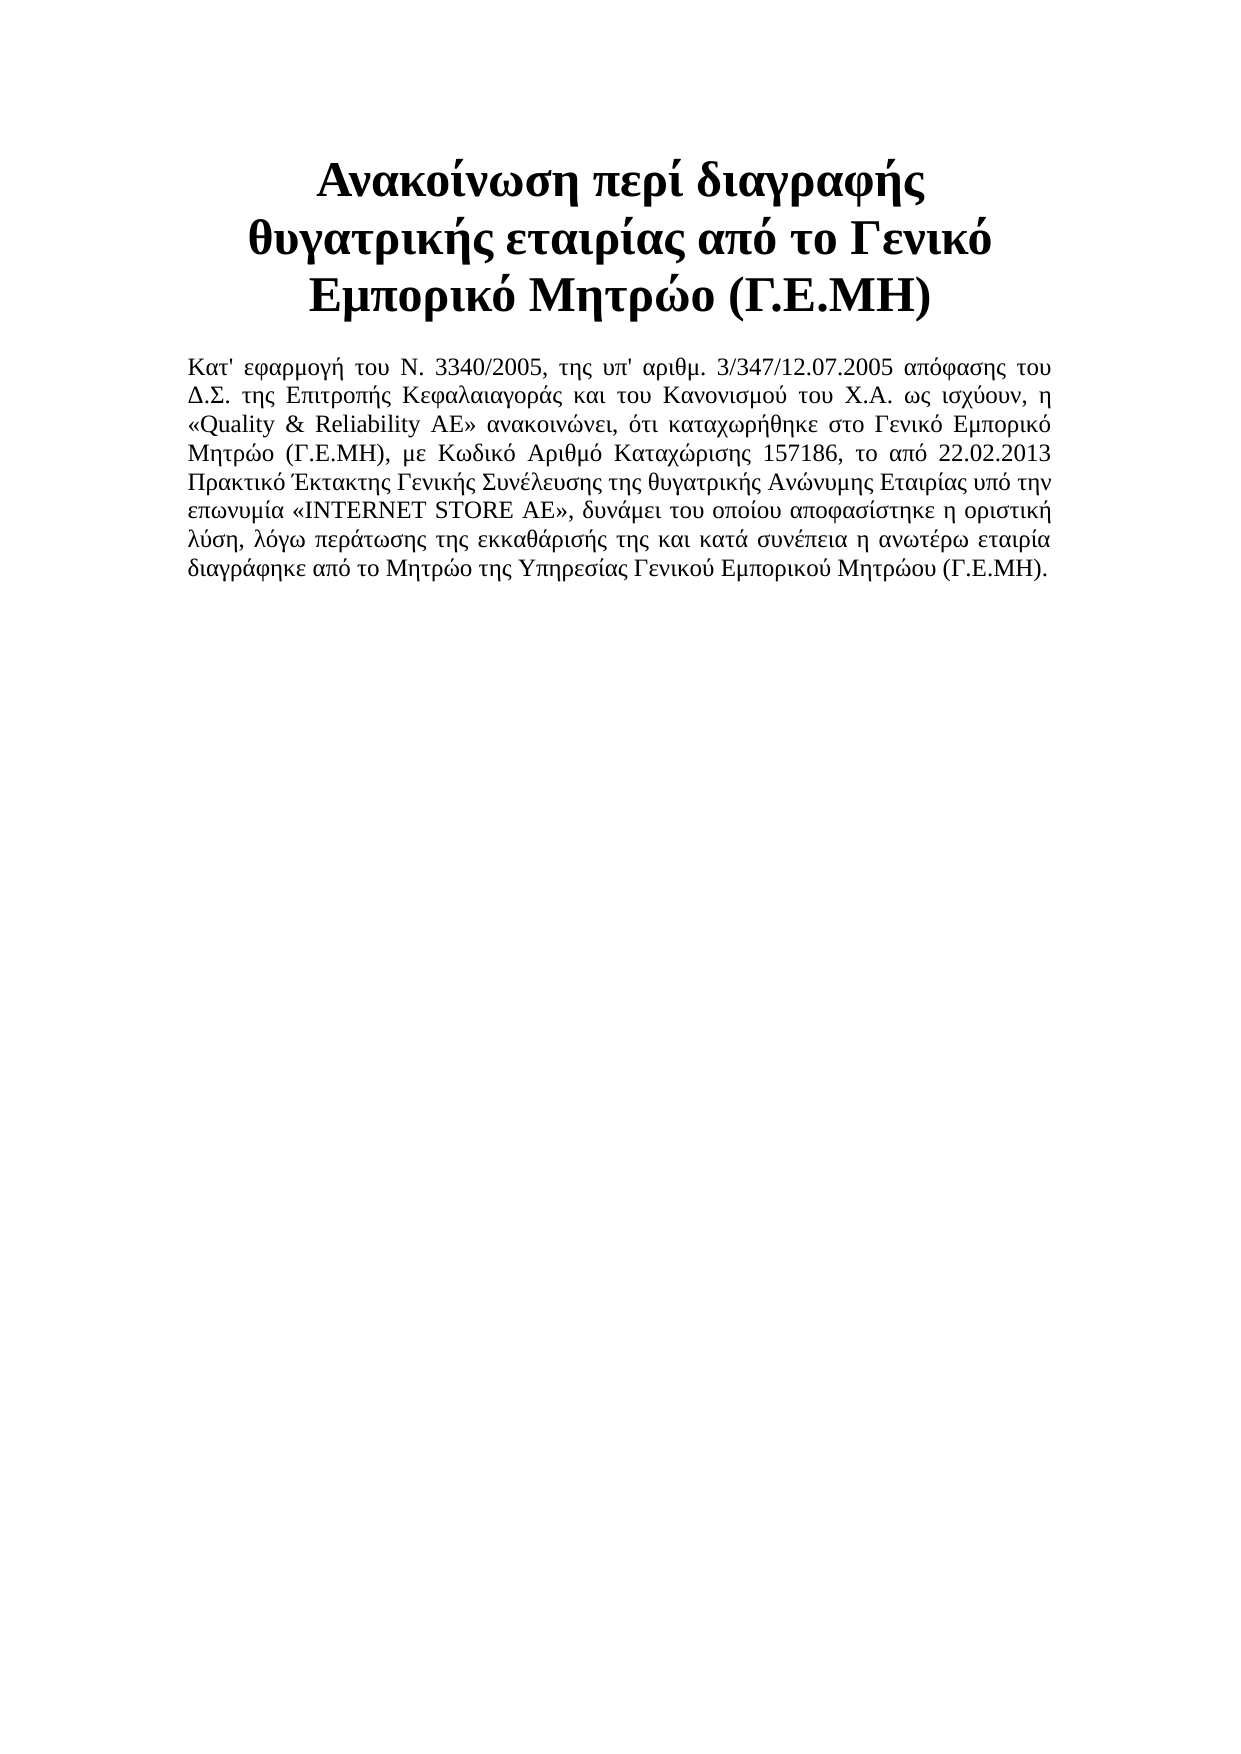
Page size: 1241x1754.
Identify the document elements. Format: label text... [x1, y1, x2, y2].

text Ανακοίνωση περί διαγραφής θυγατρικής εταιρίας από το Γενικό Εμπορικό Μητρώο (Γ.Ε.ΜΗ) [187, 150, 1053, 322]
text Κατ' εφαρμογή του Ν. 3340/2005, της υπ' αριθμ. 3/347/12.07.2005 απόφασης του Δ.Σ. της Επιτροπής Κεφαλαιαγοράς και του Κανονισμού του Χ.Α. ως ισχύουν, η «Quality & Reliability AE» ανακοινώνει, ότι καταχωρήθηκε στο Γενικό Εμπορικό Μητρώο (Γ.Ε.ΜΗ), με Κωδικό Αριθμό Καταχώρισης 157186, το από 22.02.2013 Πρακτικό Έκτακτης Γενικής Συνέλευσης της θυγατρικής Ανώνυμης Εταιρίας υπό την επωνυμία «INTERNET STORE AE», δυνάμει του οποίου αποφασίστηκε η οριστική λύση, λόγω περάτωσης της εκκαθάρισής της και κατά συνέπεια η ανωτέρω εταιρία διαγράφηκε από το Μητρώο της Υπηρεσίας Γενικού Εμπορικού Μητρώου (Γ.Ε.ΜΗ). [187, 352, 1053, 582]
